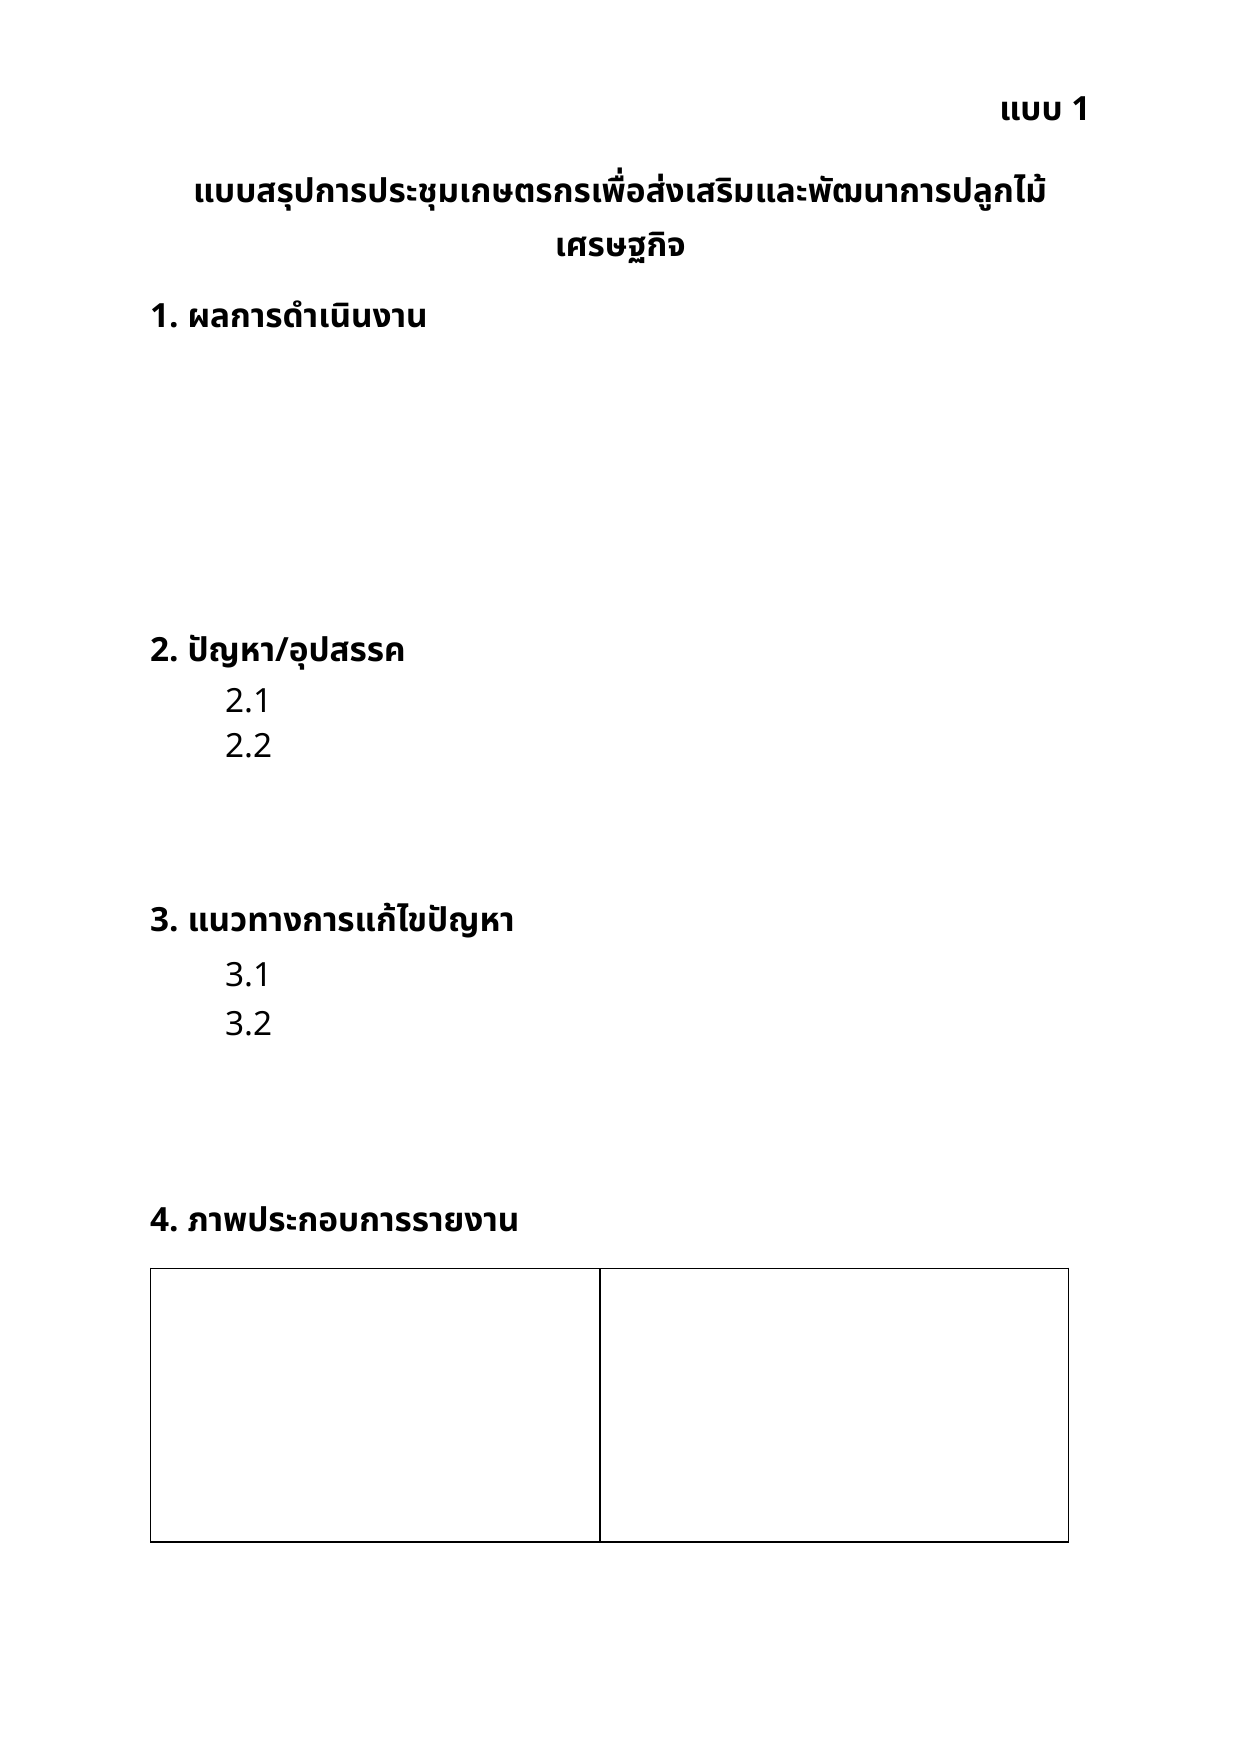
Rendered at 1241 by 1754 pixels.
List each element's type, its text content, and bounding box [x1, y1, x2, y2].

table_header [601, 1269, 1068, 1541]
text 1. ผลการดำเนินงาน [150, 292, 1090, 343]
text 3.1 [150, 950, 1090, 996]
text 3. แนวทางการแก้ไขปัญหา [150, 896, 1090, 946]
text แบบสรุปการประชุมเกษตรกรเพื่อส่งเสริมและพัฒนาการปลูกไม้เศรษฐกิจ [150, 167, 1090, 272]
text แบบ 1 [150, 84, 1090, 135]
text 2.2 [150, 722, 1090, 767]
text 2.1 [150, 677, 1090, 722]
text 4. ภาพประกอบการรายงาน [150, 1196, 1090, 1247]
text 3.2 [150, 999, 1090, 1045]
text 2. ปัญหา/อุปสรรค [150, 626, 1090, 677]
table_header [151, 1269, 599, 1541]
